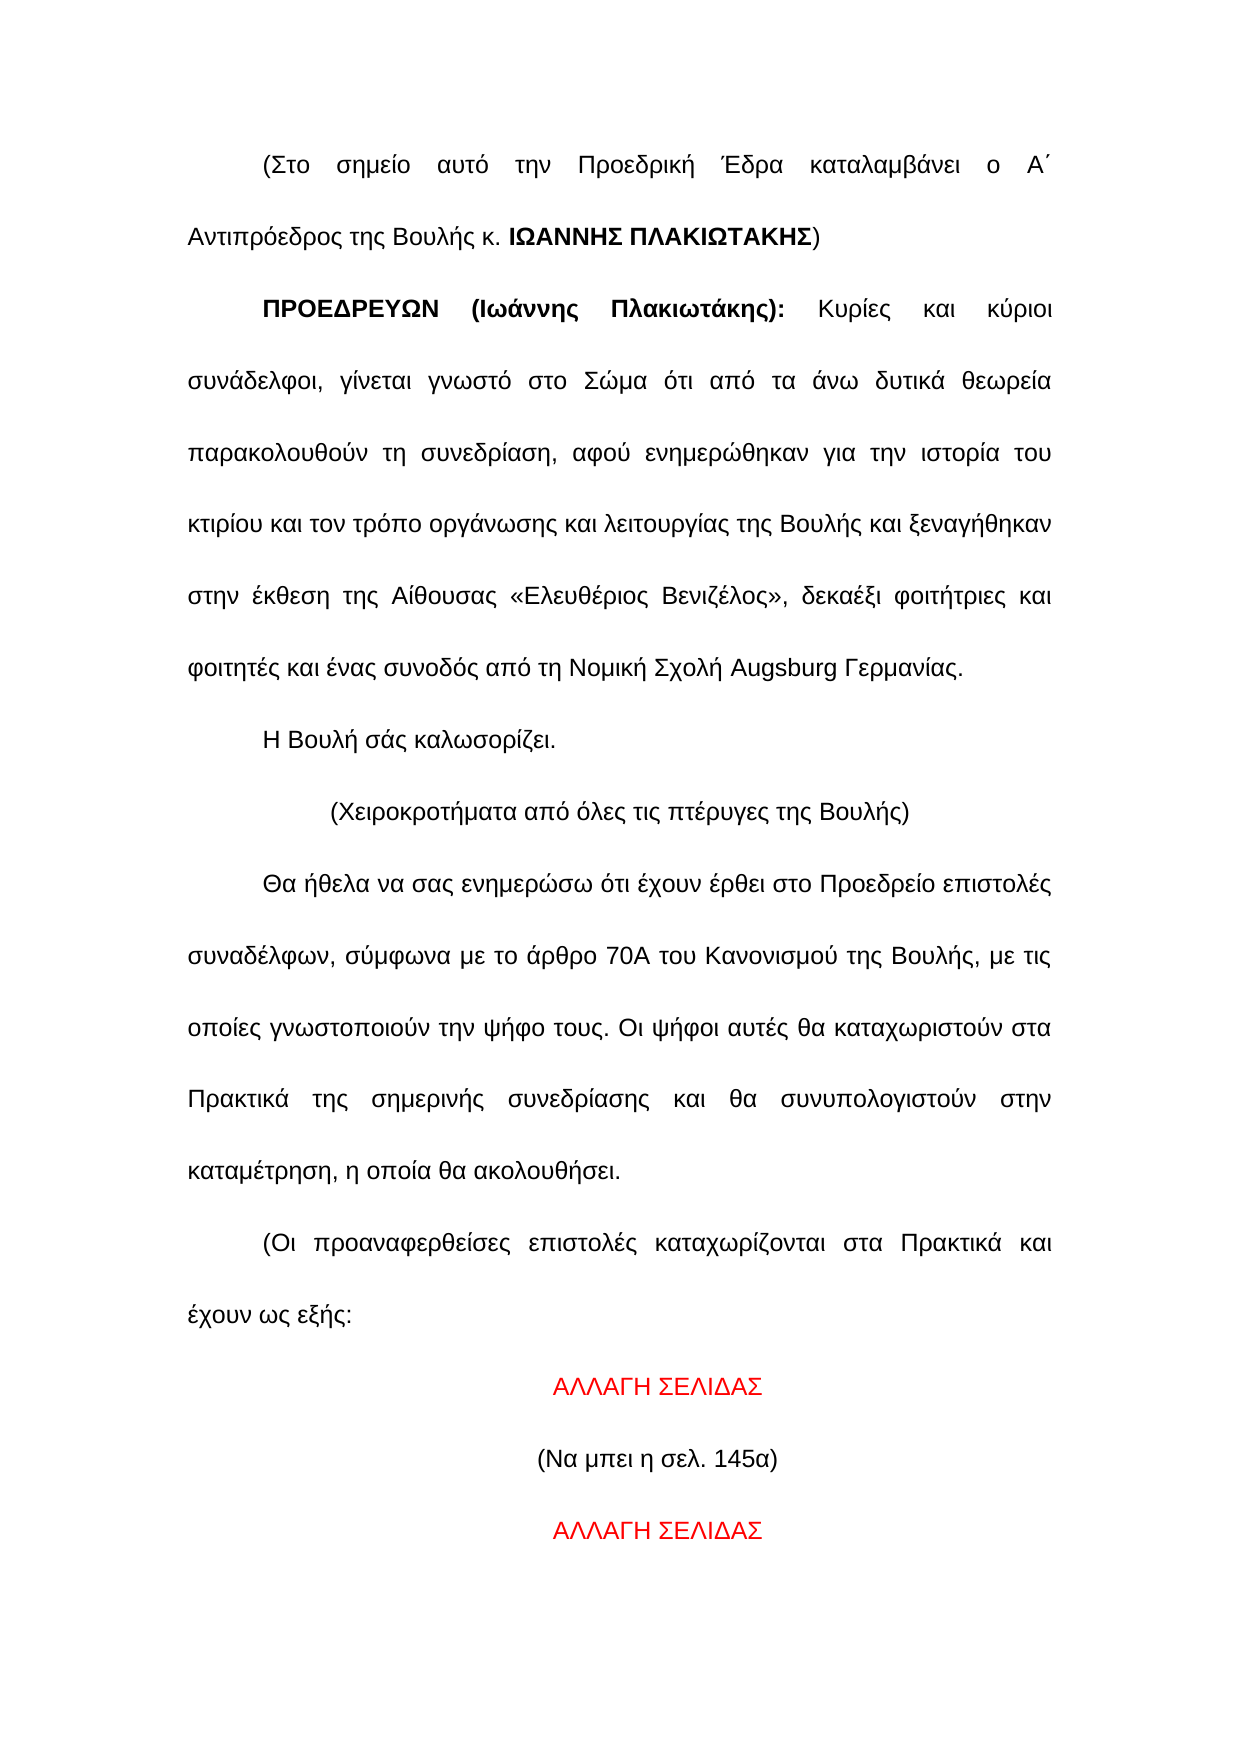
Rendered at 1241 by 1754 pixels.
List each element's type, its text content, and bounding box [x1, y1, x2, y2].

text (Χειροκροτήματα από όλες τις πτέρυγες της Βουλής) [187, 797, 1053, 826]
text Θα ήθελα να σας ενημερώσω ότι έχουν έρθει στο Προεδρείο επιστολές συναδέλφων, σύμφωνα με το άρθρο 70Α του Κανονισμού της Βουλής, με τις οποίες γνωστοποιούν την ψήφο τους. Οι ψήφοι αυτές θα καταχωριστούν στα Πρακτικά της σημερινής συνεδρίασης και θα συνυπολογιστούν στην καταμέτρηση, η οποία θα ακολουθήσει. [187, 869, 1053, 1185]
text Η Βουλή σάς καλωσορίζει. [187, 725, 1053, 754]
text ΠΡΟΕΔΡΕΥΩΝ (Ιωάννης Πλακιωτάκης): Κυρίες και κύριοι συνάδελφοι, γίνεται γνωστό στο Σώμα ότι από τα άνω δυτικά θεωρεία παρακολουθούν τη συνεδρίαση, αφού ενημερώθηκαν για την ιστορία του κτιρίου και τον τρόπο οργάνωσης και λειτουργίας της Βουλής και ξεναγήθηκαν στην έκθεση της Αίθουσας «Ελευθέριος Βενιζέλος», δεκαέξι φοιτήτριες και φοιτητές και ένας συνοδός από τη Νομική Σχολή Augsburg Γερμανίας. [187, 294, 1053, 682]
text (Οι προαναφερθείσες επιστολές καταχωρίζονται στα Πρακτικά και έχουν ως εξής: [187, 1228, 1053, 1329]
text ΑΛΛΑΓΗ ΣΕΛΙΔΑΣ [187, 1372, 1053, 1401]
text (Στο σημείο αυτό την Προεδρική Έδρα καταλαμβάνει ο Α΄ Αντιπρόεδρος της Βουλής κ. ΙΩΑΝΝΗΣ ΠΛΑΚΙΩΤΑΚΗΣ) [187, 150, 1053, 251]
text (Να μπει η σελ. 145α) [187, 1444, 1053, 1472]
text ΑΛΛΑΓΗ ΣΕΛΙΔΑΣ [187, 1516, 1053, 1544]
